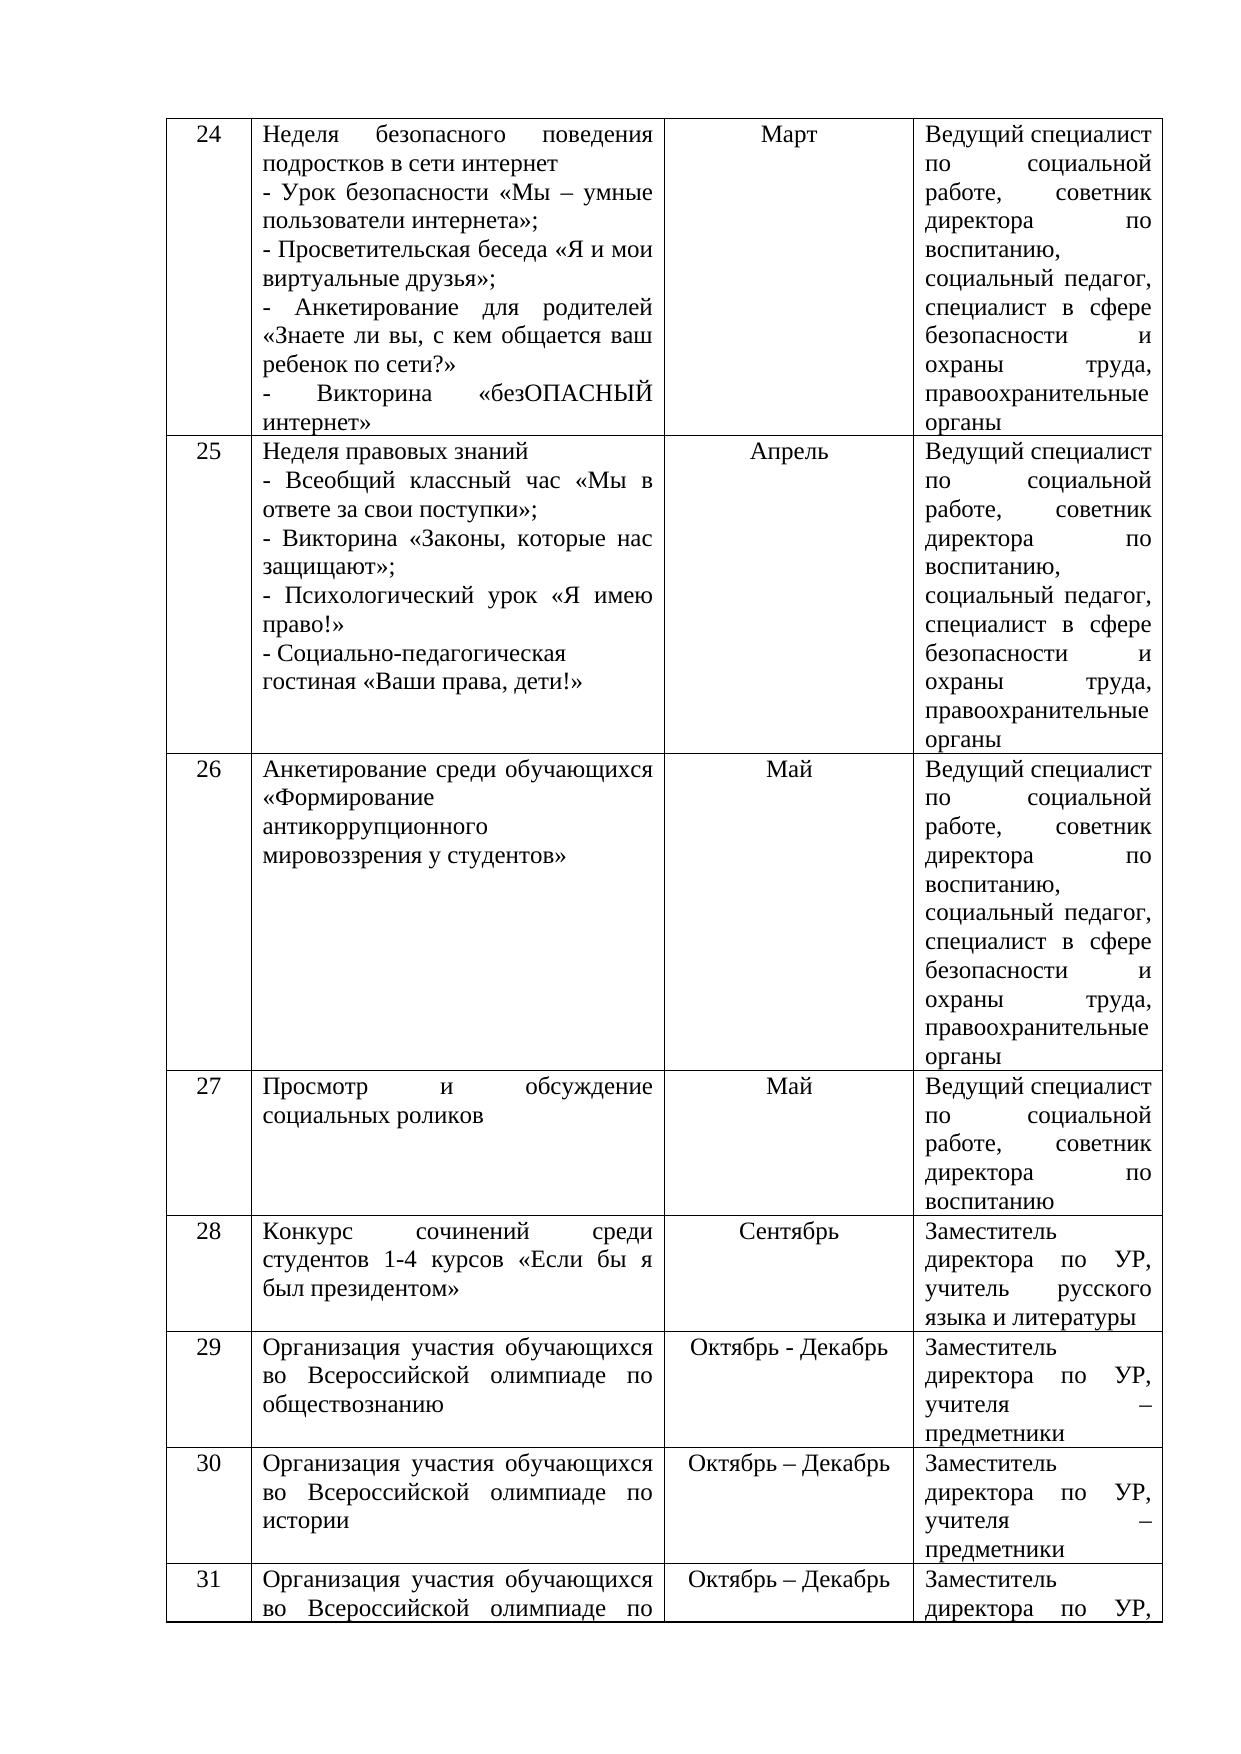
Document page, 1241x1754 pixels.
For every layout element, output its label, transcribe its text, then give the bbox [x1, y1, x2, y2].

table_cell Ведущий специалист по социальной работе, советник директора по воспитанию, социальный педагог, специалист в сфере безопасности и охраны труда, правоохранительные органы [914, 436, 1162, 753]
table_cell Октябрь - Декабрь [665, 1332, 913, 1447]
table_cell Организация участия обучающихся во Всероссийской олимпиаде по истории [252, 1448, 664, 1563]
table_cell 24 [167, 119, 251, 435]
table_cell 31 [167, 1564, 251, 1621]
table_cell Ведущий специалист по социальной работе, советник директора по воспитанию [914, 1071, 1162, 1215]
table_cell Март [665, 119, 913, 435]
table_cell 27 [167, 1071, 251, 1215]
table_cell Заместитель директора по УР, учителя – предметники [914, 1332, 1162, 1447]
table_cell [914, 1564, 1162, 1621]
table_cell 28 [167, 1216, 251, 1331]
table_cell 30 [167, 1448, 251, 1563]
table_cell Ведущий специалист по социальной работе, советник директора по воспитанию, социальный педагог, специалист в сфере безопасности и охраны труда, правоохранительные органы [914, 119, 1162, 435]
table_cell 25 [167, 436, 251, 753]
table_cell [252, 1564, 664, 1621]
table_cell Неделя безопасного поведения подростков в сети интернет - Урок безопасности «Мы – умные пользователи интернета»; - Просветительская беседа «Я и мои виртуальные друзья»; - Анкетирование для родителей «Знаете ли вы, с кем общается ваш ребенок по сети?» - Викторина «безОПАСНЫЙ интернет» [252, 119, 664, 435]
table_cell Просмотр и обсуждение социальных роликов [252, 1071, 664, 1215]
table_cell Май [665, 754, 913, 1070]
table_cell Заместитель директора по УР, учитель русского языка и литературы [914, 1216, 1162, 1331]
table_cell Октябрь – Декабрь [665, 1448, 913, 1563]
table_cell 26 [167, 754, 251, 1070]
table_cell 29 [167, 1332, 251, 1447]
table_cell Ведущий специалист по социальной работе, советник директора по воспитанию, социальный педагог, специалист в сфере безопасности и охраны труда, правоохранительные органы [914, 754, 1162, 1070]
table_cell Организация участия обучающихся во Всероссийской олимпиаде по обществознанию [252, 1332, 664, 1447]
table_cell Апрель [665, 436, 913, 753]
table_cell Сентябрь [665, 1216, 913, 1331]
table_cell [914, 1448, 1162, 1563]
table_cell Конкурс сочинений среди студентов 1-4 курсов «Если бы я был президентом» [252, 1216, 664, 1331]
table_cell Неделя правовых знаний - Всеобщий классный час «Мы в ответе за свои поступки»; - Викторина «Законы, которые нас защищают»; - Психологический урок «Я имею право!» - Социально-педагогическая гостиная «Ваши права, дети!» [252, 436, 664, 753]
table_cell Май [665, 1071, 913, 1215]
table_cell Анкетирование среди обучающихся «Формирование антикоррупционного мировоззрения у студентов» [252, 754, 664, 1070]
table_cell Октябрь – Декабрь [665, 1564, 913, 1621]
